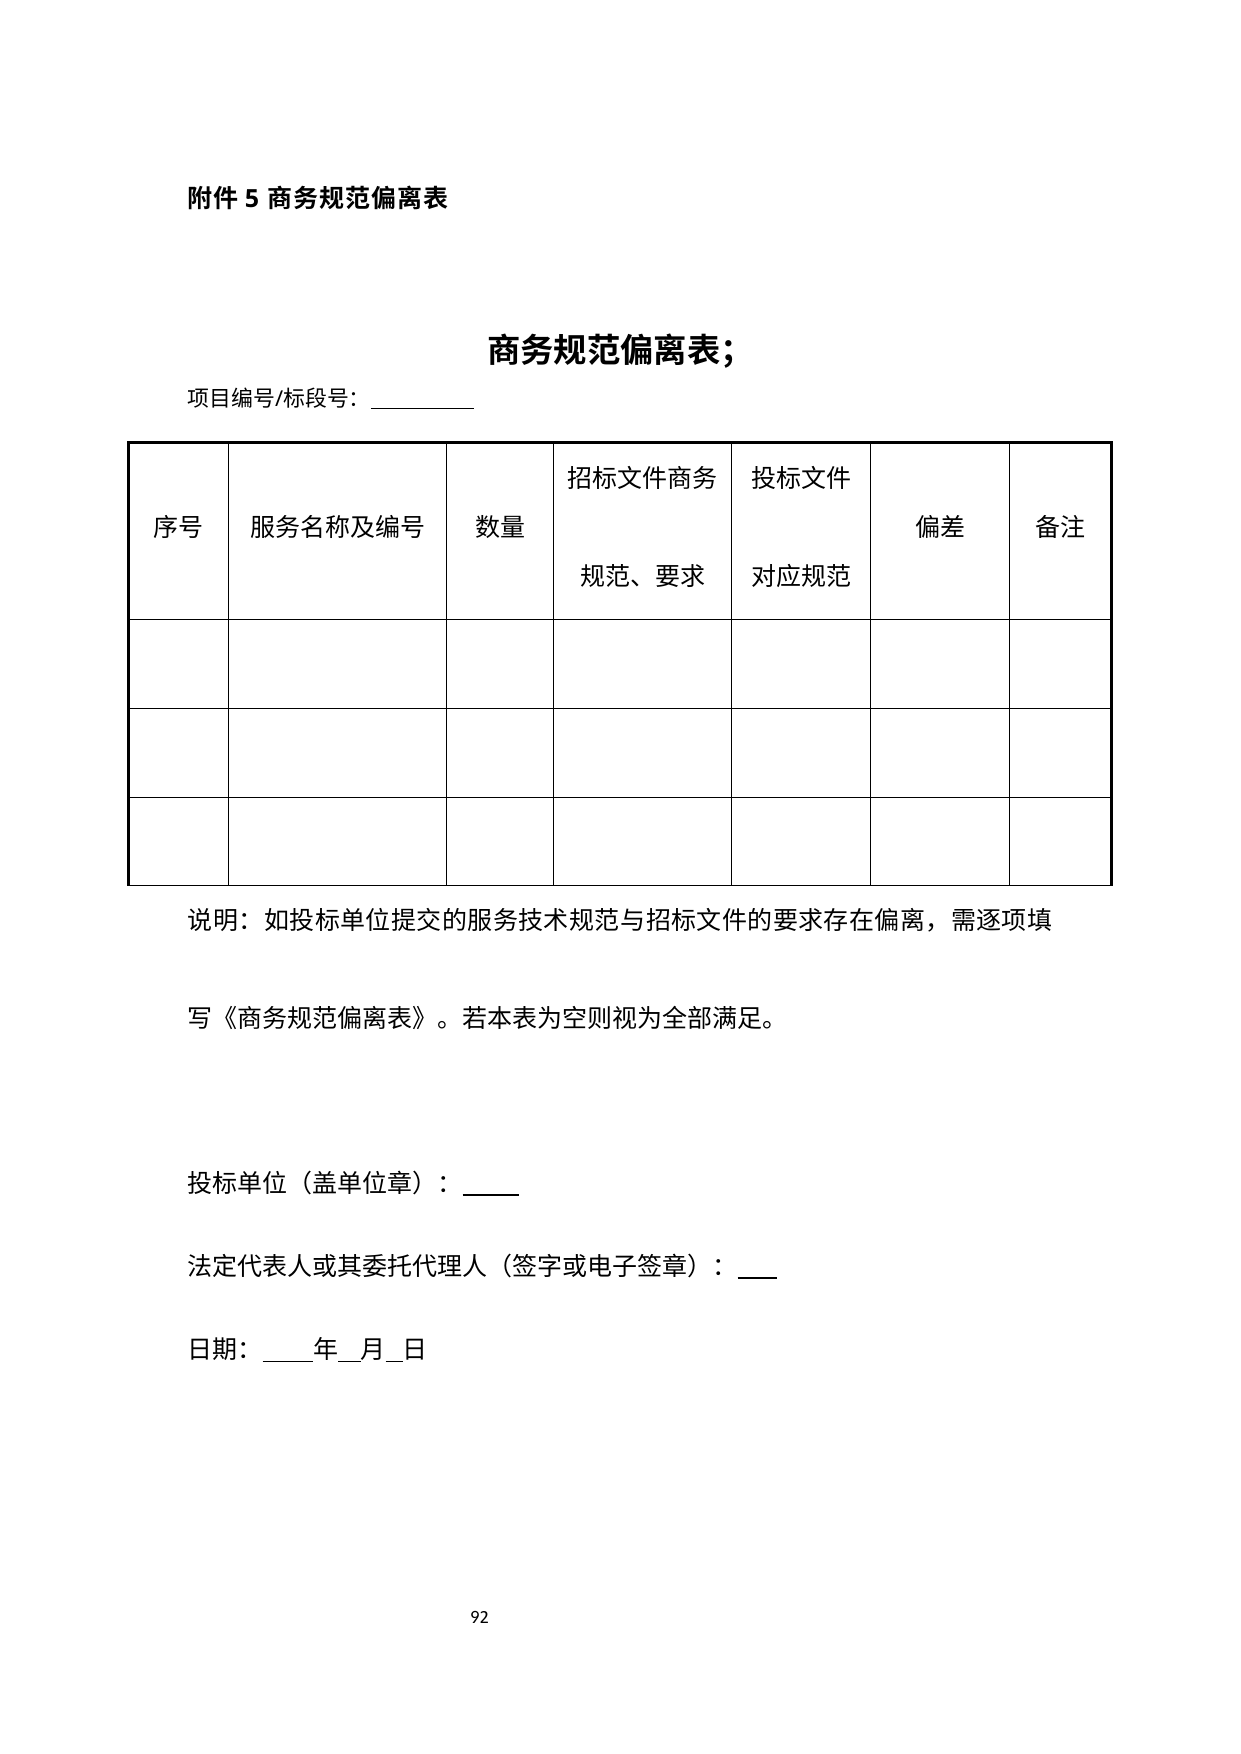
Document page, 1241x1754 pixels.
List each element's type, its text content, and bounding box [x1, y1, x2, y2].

table_cell [130, 709, 228, 797]
table_header 投标文件对应规范 [732, 444, 870, 619]
table_cell [871, 798, 1009, 885]
table_cell [554, 620, 731, 708]
table_cell [554, 798, 731, 885]
table_cell [229, 620, 446, 708]
table_cell [732, 620, 870, 708]
table_cell [554, 709, 731, 797]
table_cell [871, 709, 1009, 797]
text 说明：如投标单位提交的服务技术规范与招标文件的要求存在偏离，需逐项填写《商务规范偏离表》。若本表为空则视为全部满足。 [188, 886, 1053, 1049]
table_cell [1010, 620, 1110, 708]
table_cell [229, 709, 446, 797]
table_cell [732, 709, 870, 797]
text 项目编号/标段号： [187, 380, 1053, 413]
table_cell [130, 620, 228, 708]
table_header 数量 [447, 444, 553, 619]
text 法定代表人或其委托代理人（签字或电子签章）： [187, 1232, 1053, 1297]
table_cell [732, 798, 870, 885]
text 日期： 年 月 日 [187, 1315, 1051, 1380]
table_cell [130, 798, 228, 885]
table_cell [447, 620, 553, 708]
table_header 招标文件商务规范、要求 [554, 444, 731, 619]
table_header 序号 [130, 444, 228, 619]
text 商务规范偏离表； [187, 315, 1053, 380]
text 附件5 商务规范偏离表 [187, 164, 1053, 229]
table_cell [1010, 798, 1110, 885]
table_header 偏差 [871, 444, 1009, 619]
table_cell [1010, 709, 1110, 797]
text 投标单位（盖单位章）： [187, 1149, 1053, 1214]
table_cell [447, 709, 553, 797]
table_cell [229, 798, 446, 885]
table_cell [871, 620, 1009, 708]
table_cell [447, 798, 553, 885]
table_header 备注 [1010, 444, 1110, 619]
table_header 服务名称及编号 [229, 444, 446, 619]
